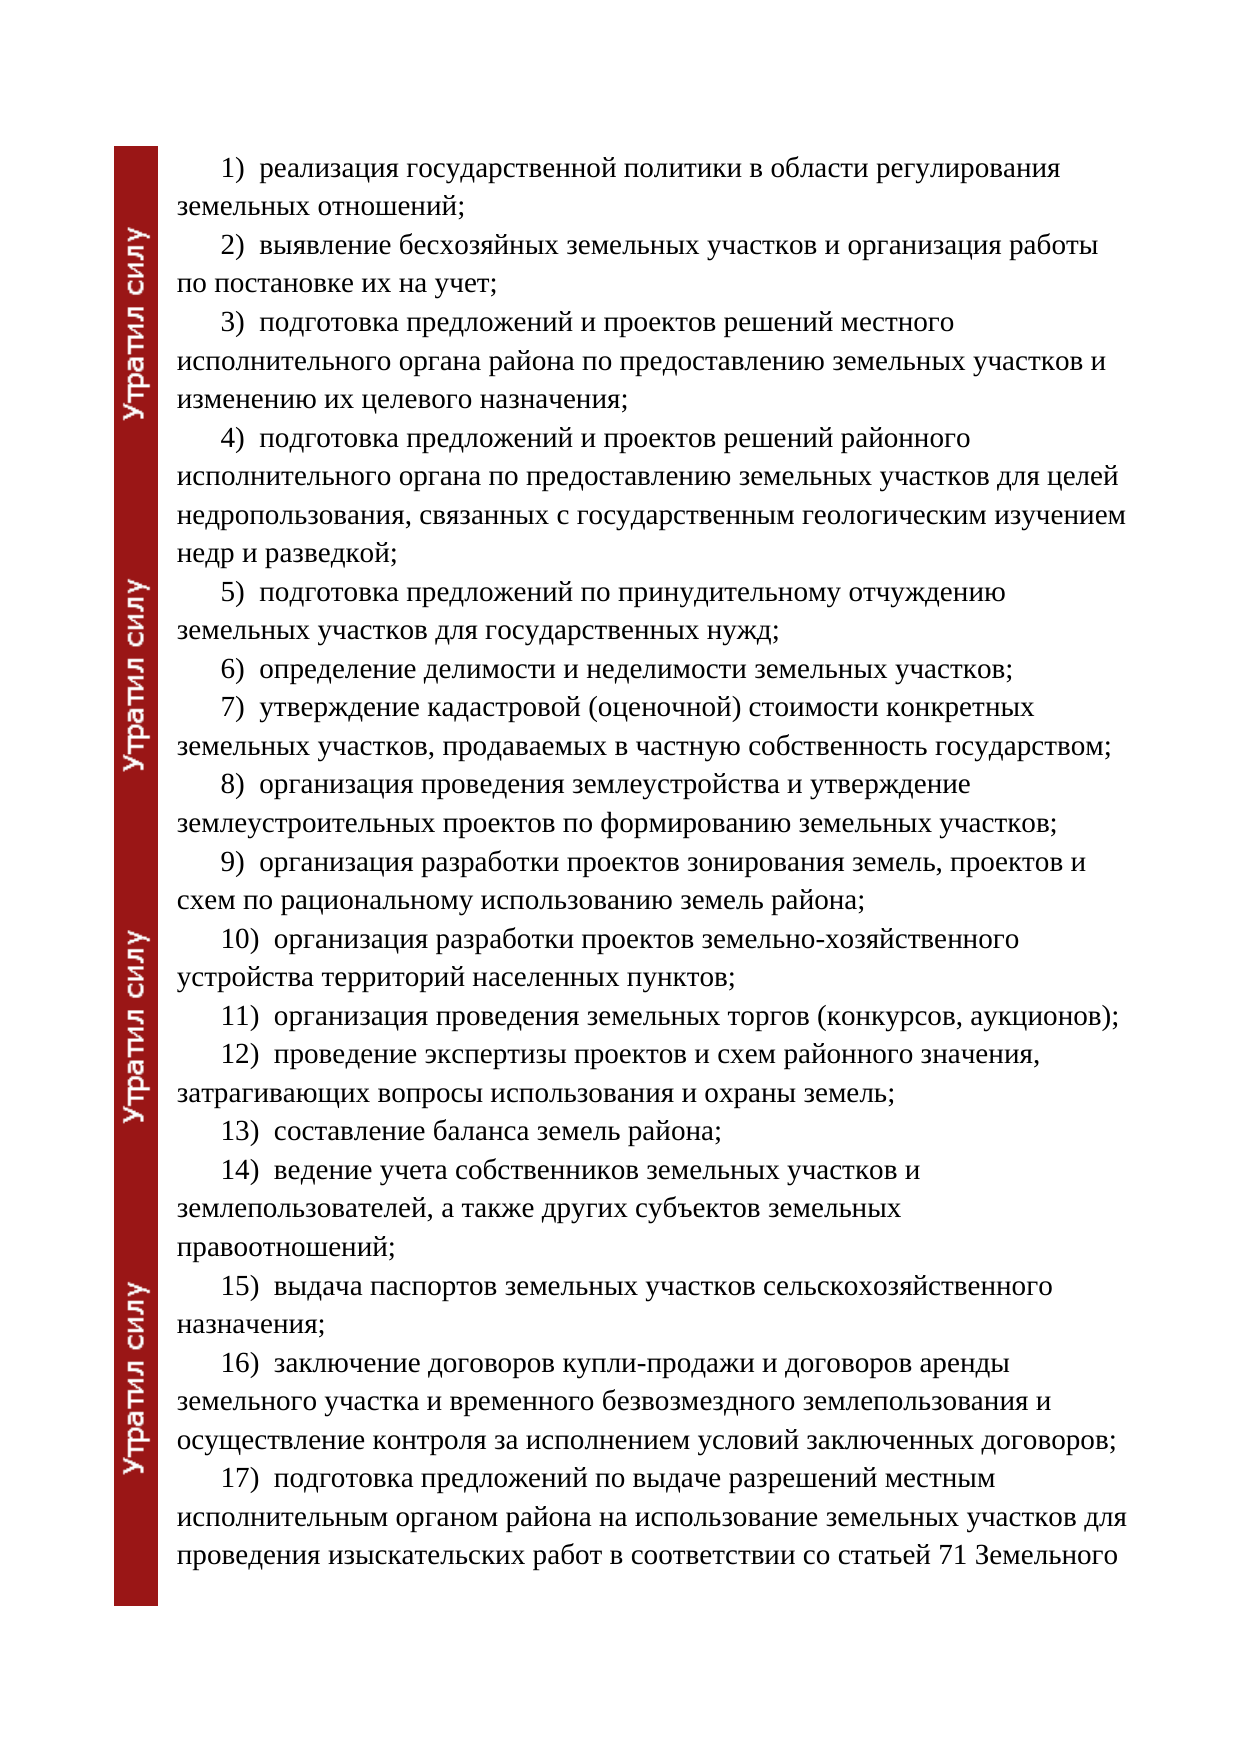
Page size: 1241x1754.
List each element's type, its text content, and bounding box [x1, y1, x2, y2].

picture [114, 146, 158, 150]
picture [114, 1571, 158, 1606]
